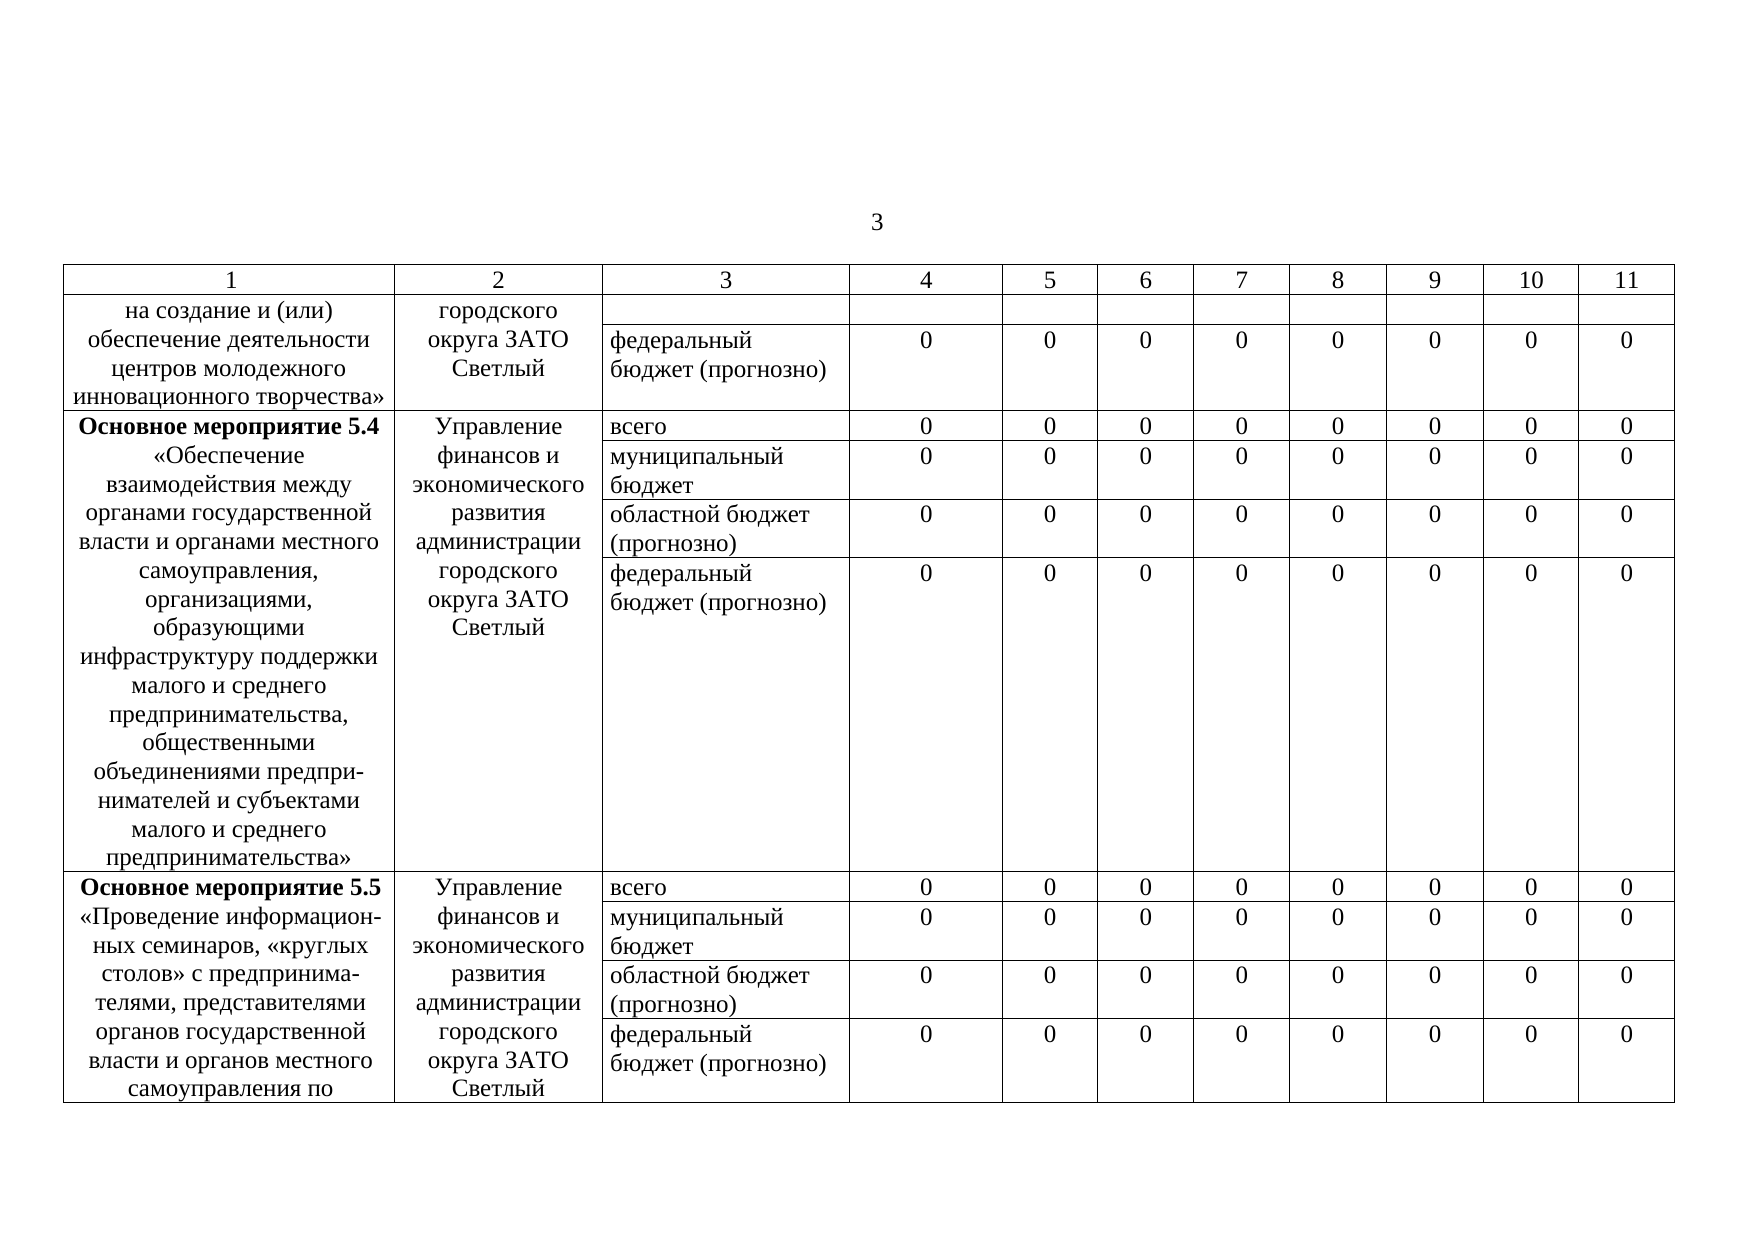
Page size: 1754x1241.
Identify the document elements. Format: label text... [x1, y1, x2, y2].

table_cell 0 [1003, 1019, 1097, 1102]
table_cell [1484, 295, 1578, 324]
table_cell 0 [1194, 902, 1289, 959]
table_cell 0 [1484, 872, 1578, 901]
table_cell 0 [1003, 902, 1097, 959]
table_cell 0 [1387, 500, 1483, 557]
table_cell 0 [1387, 872, 1483, 901]
table_cell 0 [1579, 872, 1674, 901]
table_cell Управление финансов и экономического развития администрации городского округа ЗАТО Светлый [395, 872, 602, 1102]
table_cell 0 [1003, 961, 1097, 1018]
table_cell Управление финансов и экономического развития администрации городского округа ЗАТО Светлый [395, 411, 602, 871]
table_cell 0 [1290, 1019, 1386, 1102]
table_cell 0 [1290, 411, 1386, 440]
table_cell всего [603, 872, 849, 901]
table_cell 0 [1579, 961, 1674, 1018]
table_cell 0 [1098, 411, 1193, 440]
table_cell 0 [850, 411, 1002, 440]
table_header 4 [850, 265, 1002, 294]
table_cell 0 [1484, 961, 1578, 1018]
table_cell 0 [850, 441, 1002, 498]
table_cell 0 [1194, 500, 1289, 557]
table_header 5 [1003, 265, 1097, 294]
table_cell 0 [1484, 325, 1578, 410]
table_cell 0 [1290, 558, 1386, 871]
table_cell 0 [1003, 872, 1097, 901]
table_cell 0 [1484, 441, 1578, 498]
table_cell 0 [850, 558, 1002, 871]
table_cell 0 [1579, 500, 1674, 557]
table_cell 0 [1098, 441, 1193, 498]
table_cell 0 [1098, 500, 1193, 557]
table_cell 0 [1290, 441, 1386, 498]
table_cell 0 [1290, 902, 1386, 959]
table_cell Основное мероприятие 5.4 «Обеспечение взаимодействия между органами государственной власти и органами местного самоуправления, организациями, образующими инфраструктуру поддержки малого и среднего предпринимательства, общественными объединениями предпри-нимателей и субъектами малого и среднего предпринимательства» [64, 411, 394, 871]
table_cell 0 [1579, 325, 1674, 410]
table_cell областной бюджет (прогнозно) [603, 500, 849, 557]
table_header 10 [1484, 265, 1578, 294]
table_cell 0 [850, 1019, 1002, 1102]
table_cell 0 [1098, 961, 1193, 1018]
table_header 7 [1194, 265, 1289, 294]
table_cell 0 [850, 872, 1002, 901]
table_cell 0 [1387, 441, 1483, 498]
table_cell 0 [1098, 872, 1193, 901]
table_cell 0 [1387, 1019, 1483, 1102]
table_cell [1194, 295, 1289, 324]
table_cell 0 [1194, 872, 1289, 901]
table_cell федеральный бюджет (прогнозно) [603, 325, 849, 410]
table_cell 0 [1387, 902, 1483, 959]
table_cell 0 [1387, 961, 1483, 1018]
table_header 1 [64, 265, 394, 294]
table_cell 0 [1484, 558, 1578, 871]
table_cell муниципальный бюджет [603, 902, 849, 959]
table_cell 0 [1484, 411, 1578, 440]
table_header 9 [1387, 265, 1483, 294]
table_cell 0 [1290, 325, 1386, 410]
table_cell 0 [1290, 961, 1386, 1018]
table_cell 0 [1290, 872, 1386, 901]
table_cell 0 [1194, 961, 1289, 1018]
table_cell 0 [1484, 902, 1578, 959]
table_cell 0 [1194, 325, 1289, 410]
table_cell 0 [1098, 902, 1193, 959]
table_cell на создание и (или) обеспечение деятельности центров молодежного инновационного творчества» [64, 295, 394, 410]
table_cell 0 [1003, 558, 1097, 871]
table_cell 0 [1194, 441, 1289, 498]
table_cell 0 [1194, 558, 1289, 871]
table_cell 0 [1290, 500, 1386, 557]
table_cell 0 [850, 902, 1002, 959]
table_cell 0 [1484, 1019, 1578, 1102]
table_cell [1579, 295, 1674, 324]
table_cell 0 [1579, 1019, 1674, 1102]
table_cell 0 [1003, 325, 1097, 410]
table_cell областной бюджет (прогнозно) [603, 961, 849, 1018]
table_header 3 [603, 265, 849, 294]
table_header 6 [1098, 265, 1193, 294]
table_cell 0 [1098, 325, 1193, 410]
table_cell 0 [1579, 441, 1674, 498]
table_cell 0 [1003, 441, 1097, 498]
table_cell 0 [850, 961, 1002, 1018]
table_cell 0 [1387, 325, 1483, 410]
table_cell 0 [1579, 558, 1674, 871]
text 3 [71, 207, 1683, 236]
table_cell 0 [1003, 411, 1097, 440]
table_cell всего [603, 411, 849, 440]
table_cell 0 [1098, 558, 1193, 871]
table_cell 0 [1579, 902, 1674, 959]
table_cell 0 [1003, 500, 1097, 557]
table_cell 0 [1194, 411, 1289, 440]
table_cell [1098, 295, 1193, 324]
table_cell 0 [1387, 411, 1483, 440]
table_cell 0 [850, 325, 1002, 410]
table_cell [850, 295, 1002, 324]
table_cell 0 [850, 500, 1002, 557]
table_cell 0 [1484, 500, 1578, 557]
table_cell [1290, 295, 1386, 324]
table_header 8 [1290, 265, 1386, 294]
table_header 2 [395, 265, 602, 294]
table_cell федеральный бюджет (прогнозно) [603, 1019, 849, 1102]
table_cell [603, 295, 849, 324]
table_cell 0 [1194, 1019, 1289, 1102]
table_header 11 [1579, 265, 1674, 294]
table_cell 0 [1098, 1019, 1193, 1102]
table_cell муниципальный бюджет [603, 441, 849, 498]
table_cell Основное мероприятие 5.5 «Проведение информацион-ных семинаров, «круглых столов» с предпринима-телями, представителями органов государственной власти и органов местного самоуправления по [64, 872, 394, 1102]
table_cell 0 [1387, 558, 1483, 871]
table_cell [1387, 295, 1483, 324]
table_cell федеральный бюджет (прогнозно) [603, 558, 849, 871]
table_cell [1003, 295, 1097, 324]
table_cell городского округа ЗАТО Светлый [395, 295, 602, 410]
table_cell 0 [1579, 411, 1674, 440]
